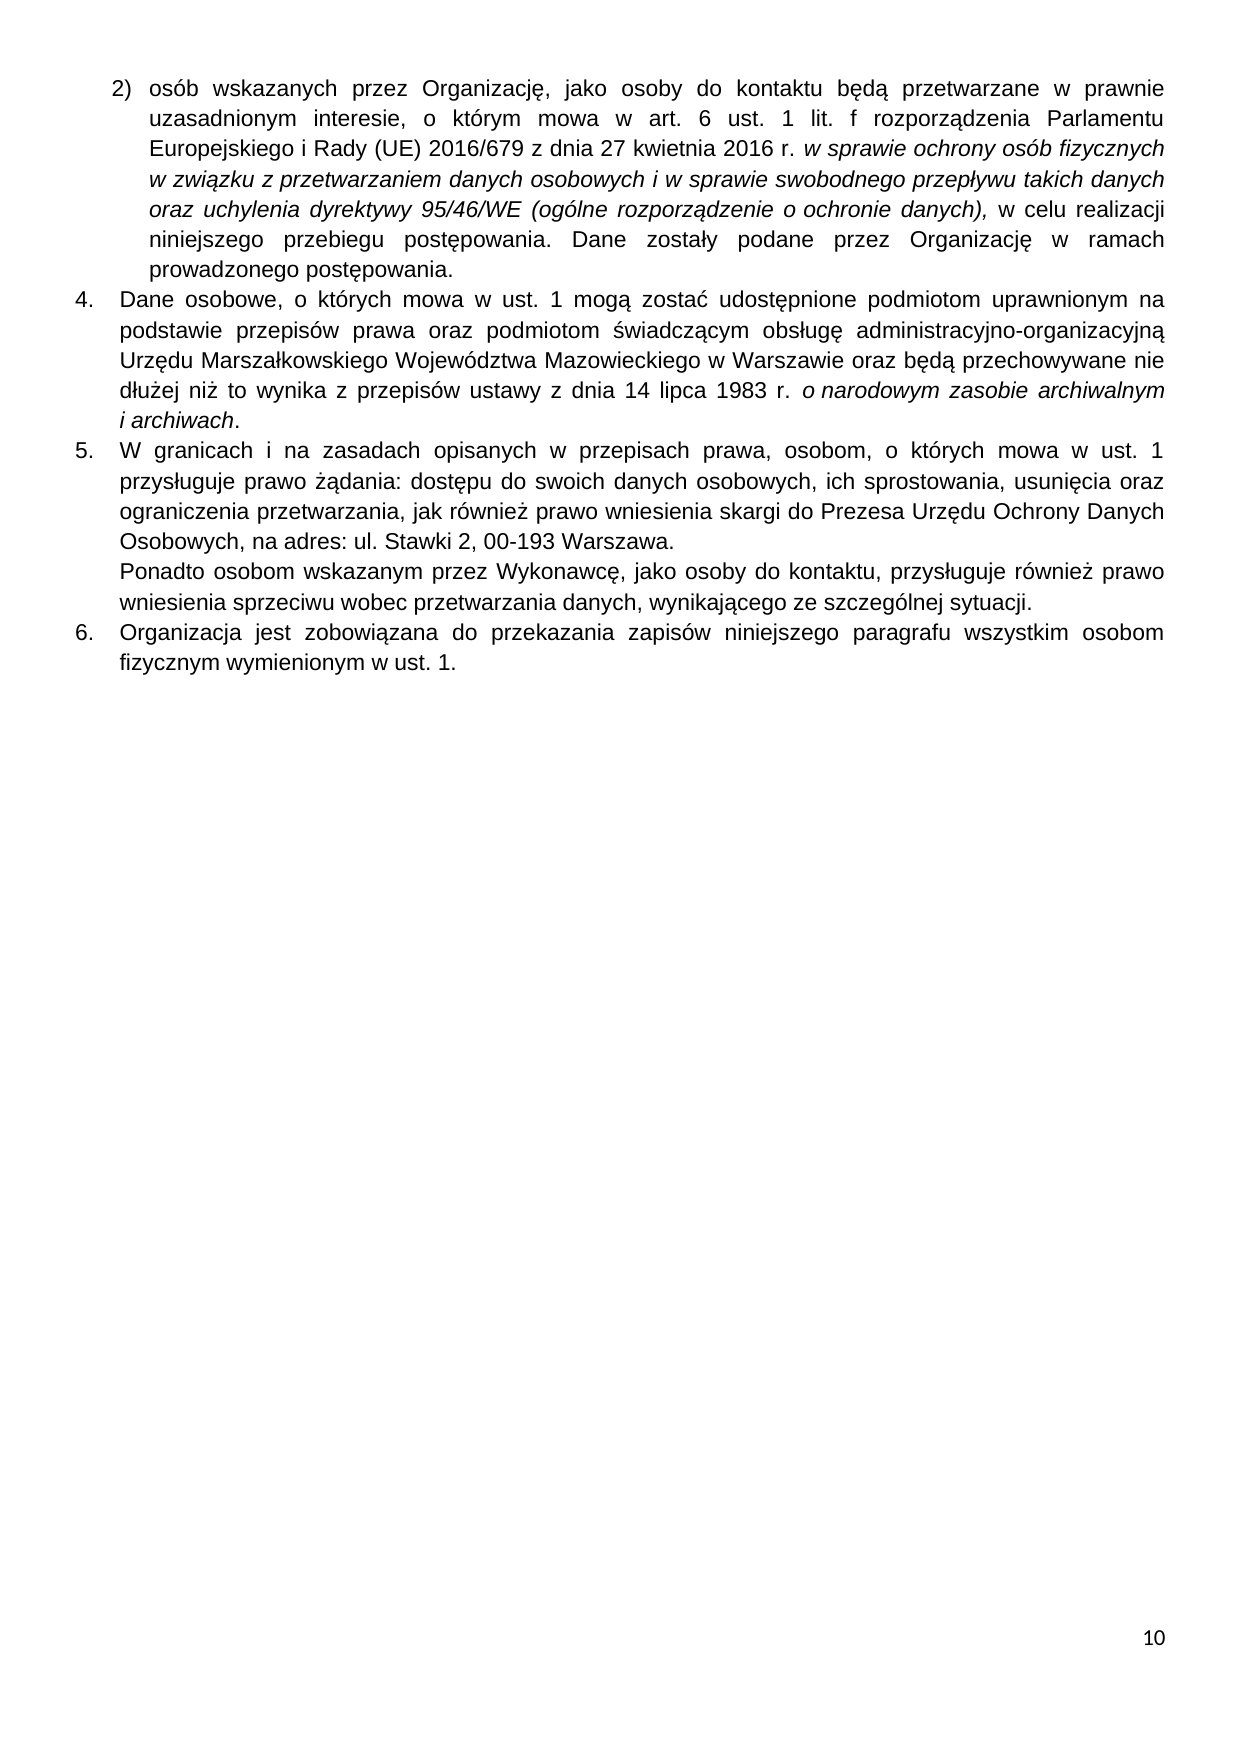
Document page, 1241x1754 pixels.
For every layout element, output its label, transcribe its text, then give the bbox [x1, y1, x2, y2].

text Ponadto osobom wskazanym przez Wykonawcę, jako osoby do kontaktu, przysługuje również prawo wniesienia sprzeciwu wobec przetwarzania danych, wynikającego ze szczególnej sytuacji. [119, 558, 1165, 615]
list Dane osobowe, o których mowa w ust. 1 mogą zostać udostępnione podmiotom uprawnionym na podstawie przepisów prawa oraz podmiotom świadczącym obsługę administracyjno-organizacyjną Urzędu Marszałkowskiego Województwa Mazowieckiego w Warszawie oraz będą przechowywane nie dłużej niż to wynika z przepisów ustawy z dnia 14 lipca 1983 r. o narodowym zasobie archiwalnym i archiwach. [75, 286, 1165, 434]
list osób wskazanych przez Organizację, jako osoby do kontaktu będą przetwarzane w prawnie uzasadnionym interesie, o którym mowa w art. 6 ust. 1 lit. f rozporządzenia Parlamentu Europejskiego i Rady (UE) 2016/679 z dnia 27 kwietnia 2016 r. w sprawie ochrony osób fizycznych w związku z przetwarzaniem danych osobowych i w sprawie swobodnego przepływu takich danych oraz uchylenia dyrektywy 95/46/WE (ogólne rozporządzenie o ochronie danych), w celu realizacji niniejszego przebiegu postępowania. Dane zostały podane przez Organizację w ramach prowadzonego postępowania. [111, 75, 1165, 283]
list W granicach i na zasadach opisanych w przepisach prawa, osobom, o których mowa w ust. 1 przysługuje prawo żądania: dostępu do swoich danych osobowych, ich sprostowania, usunięcia oraz ograniczenia przetwarzania, jak również prawo wniesienia skargi do Prezesa Urzędu Ochrony Danych Osobowych, na adres: ul. Stawki 2, 00-193 Warszawa. [75, 437, 1165, 554]
list Organizacja jest zobowiązana do przekazania zapisów niniejszego paragrafu wszystkim osobom fizycznym wymienionym w ust. 1. [75, 619, 1165, 675]
